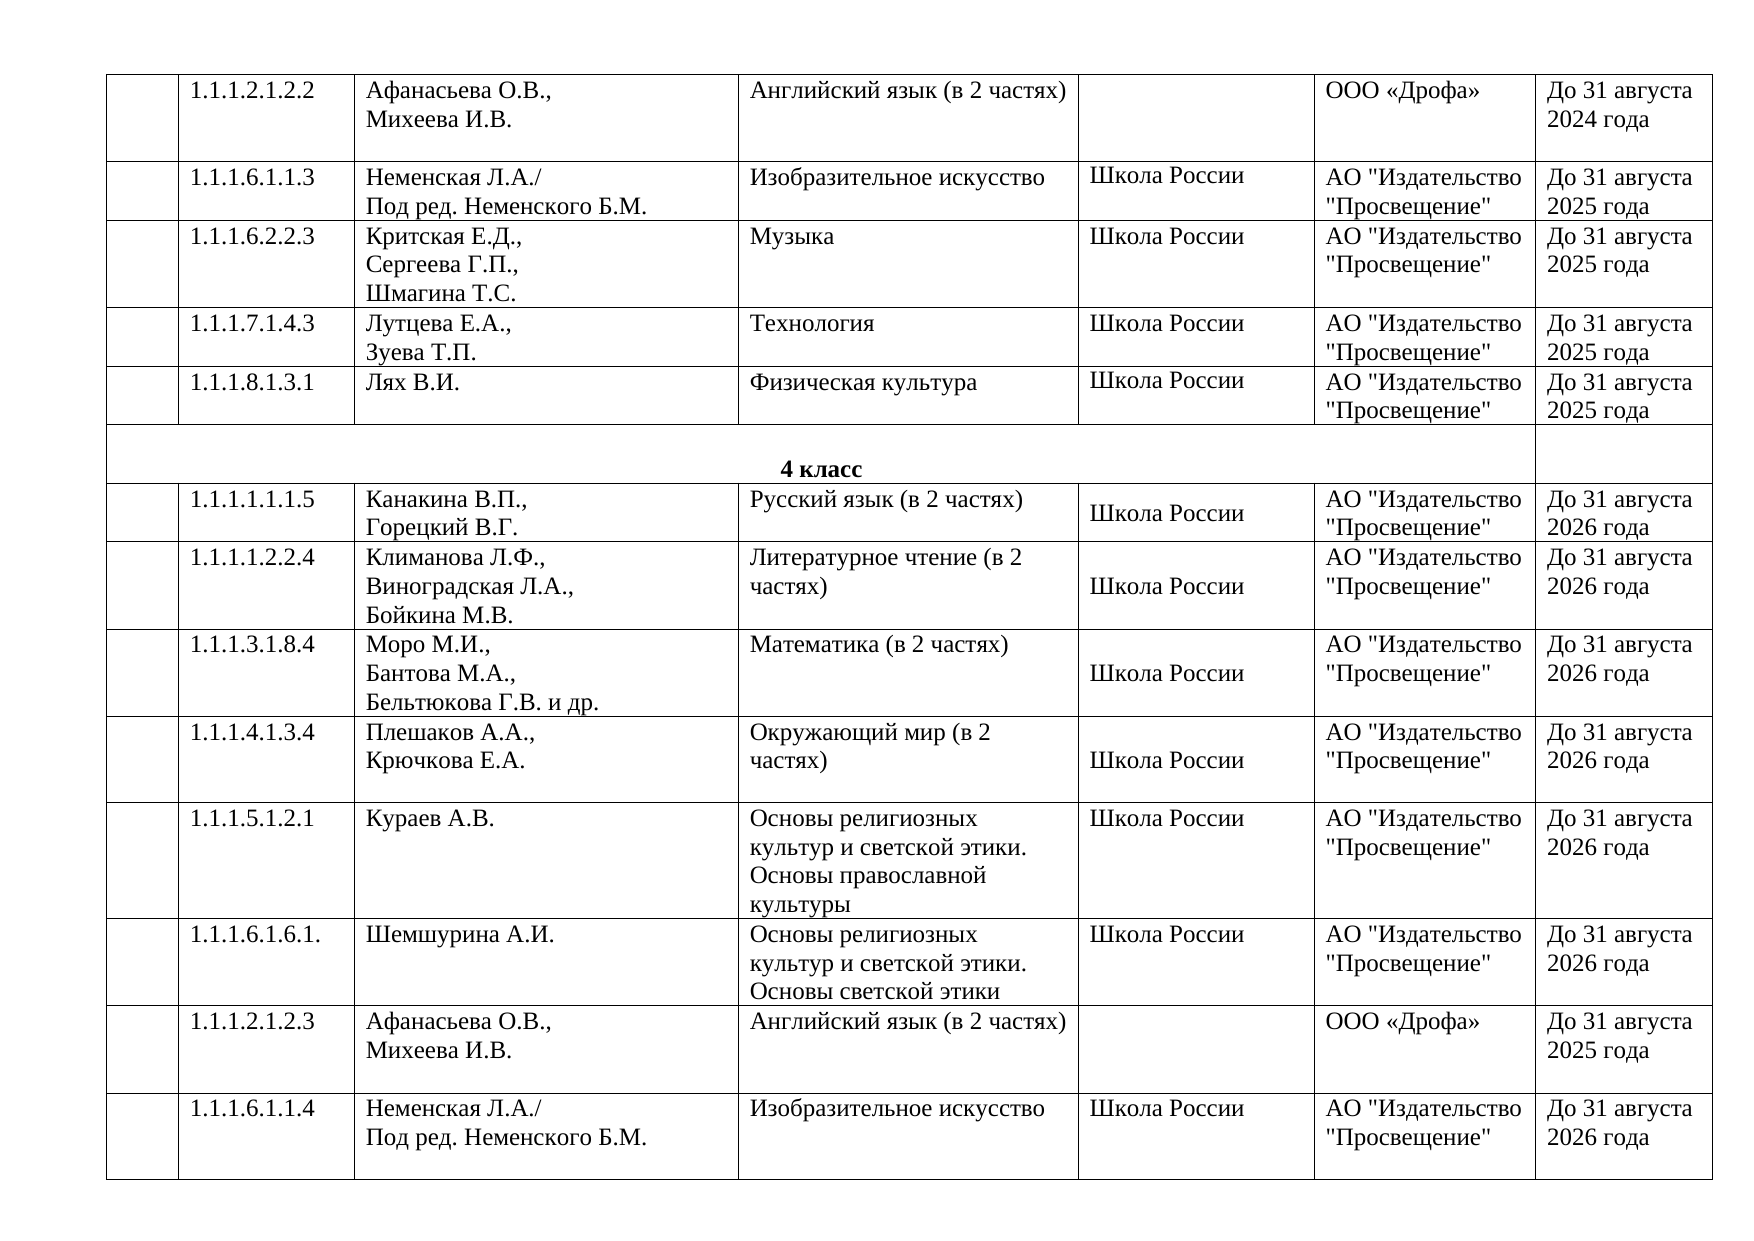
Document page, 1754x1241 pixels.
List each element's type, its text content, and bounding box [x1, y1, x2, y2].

table_cell Лях В.И. [355, 367, 738, 424]
table_cell Английский язык (в 2 частях) [739, 75, 1078, 161]
table_cell До 31 августа 2026 года [1536, 630, 1712, 716]
table_cell АО "Издательство "Просвещение" [1315, 542, 1535, 628]
table_cell [107, 308, 178, 366]
table_cell [107, 75, 178, 161]
table_cell [1079, 1006, 1314, 1092]
table_cell До 31 августа 2026 года [1536, 542, 1712, 628]
table_cell Афанасьева О.В., Михеева И.В. [355, 1006, 738, 1092]
table_cell [107, 630, 178, 716]
table_cell Школа России [1079, 919, 1314, 1005]
table_cell [107, 1006, 178, 1092]
table_cell АО "Издательство "Просвещение" [1315, 919, 1535, 1005]
table_cell АО "Издательство "Просвещение" [1315, 717, 1535, 802]
table_cell Критская Е.Д., Сергеева Г.П., Шмагина Т.С. [355, 221, 738, 307]
table_cell Литературное чтение (в 2 частях) [739, 542, 1078, 628]
table_cell До 31 августа 2024 года [1536, 75, 1712, 161]
table_cell Канакина В.П., Горецкий В.Г. [355, 484, 738, 541]
table_cell Неменская Л.А./ Под ред. Неменского Б.М. [355, 162, 738, 220]
table_cell До 31 августа 2025 года [1536, 1006, 1712, 1092]
table_cell Кураев А.В. [355, 803, 738, 918]
table_cell 1.1.1.1.1.1.5 [179, 484, 354, 541]
table_cell АО "Издательство "Просвещение" [1315, 803, 1535, 918]
table_cell Школа России [1079, 542, 1314, 628]
table_cell [107, 919, 178, 1005]
table_cell Изобразительное искусство [739, 1094, 1078, 1179]
table_cell [107, 367, 178, 424]
table_cell 1.1.1.6.2.2.3 [179, 221, 354, 307]
table_cell До 31 августа 2026 года [1536, 919, 1712, 1005]
table_cell ООО «Дрофа» [1315, 75, 1535, 161]
table_cell АО "Издательство "Просвещение" [1315, 367, 1535, 424]
table_cell [1079, 75, 1314, 161]
table_cell ООО «Дрофа» [1315, 1006, 1535, 1092]
table_cell 1.1.1.5.1.2.1 [179, 803, 354, 918]
table_cell 1.1.1.4.1.3.4 [179, 717, 354, 802]
table_cell АО "Издательство "Просвещение" [1315, 162, 1535, 220]
table_cell Шемшурина А.И. [355, 919, 738, 1005]
table_cell [107, 484, 178, 541]
table_cell Изобразительное искусство [739, 162, 1078, 220]
table_cell Школа России [1079, 1094, 1314, 1179]
table_cell Лутцева Е.А., Зуева Т.П. [355, 308, 738, 366]
table_cell [107, 717, 178, 802]
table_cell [1536, 1094, 1712, 1179]
table_cell Школа России [1079, 308, 1314, 366]
table_cell Музыка [739, 221, 1078, 307]
table_cell До 31 августа 2025 года [1536, 221, 1712, 307]
table_cell 1.1.1.1.2.2.4 [179, 542, 354, 628]
table_cell Климанова Л.Ф., Виноградская Л.А., Бойкина М.В. [355, 542, 738, 628]
table_cell Неменская Л.А./ Под ред. Неменского Б.М. [355, 1094, 738, 1179]
table_cell [107, 803, 178, 918]
table_cell До 31 августа 2026 года [1536, 803, 1712, 918]
table_cell Школа России [1079, 484, 1314, 541]
table_cell [107, 221, 178, 307]
table_cell АО "Издательство "Просвещение" [1315, 221, 1535, 307]
table_cell Школа России [1079, 717, 1314, 802]
table_cell Основы религиозных культур и светской этики. Основы светской этики [739, 919, 1078, 1005]
table_cell Технология [739, 308, 1078, 366]
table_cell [1315, 1094, 1535, 1179]
table_cell АО "Издательство "Просвещение" [1315, 630, 1535, 716]
table_cell Основы религиозных культур и светской этики. Основы православной культуры [739, 803, 1078, 918]
table_cell Школа России [1079, 367, 1314, 424]
table_cell Школа России [1079, 221, 1314, 307]
table_cell До 31 августа 2026 года [1536, 484, 1712, 541]
table_cell 1.1.1.6.1.1.3 [179, 162, 354, 220]
table_cell До 31 августа 2025 года [1536, 367, 1712, 424]
table_cell Английский язык (в 2 частях) [739, 1006, 1078, 1092]
table_cell До 31 августа 2026 года [1536, 717, 1712, 802]
table_cell 1.1.1.2.1.2.2 [179, 75, 354, 161]
table_cell [107, 162, 178, 220]
table_cell 1.1.1.6.1.1.4 [179, 1094, 354, 1179]
table_cell [1536, 425, 1712, 483]
table_cell До 31 августа 2025 года [1536, 162, 1712, 220]
table_cell До 31 августа 2025 года [1536, 308, 1712, 366]
table_cell [107, 542, 178, 628]
table_cell АО "Издательство "Просвещение" [1315, 308, 1535, 366]
table_cell [107, 1094, 178, 1179]
table_cell Окружающий мир (в 2 частях) [739, 717, 1078, 802]
table_cell Плешаков А.А., Крючкова Е.А. [355, 717, 738, 802]
table_cell Школа России [1079, 162, 1314, 220]
table_cell Школа России [1079, 803, 1314, 918]
table_cell 1.1.1.2.1.2.3 [179, 1006, 354, 1092]
table_cell 1.1.1.8.1.3.1 [179, 367, 354, 424]
table_cell 4 класс [107, 425, 1535, 483]
table_cell 1.1.1.3.1.8.4 [179, 630, 354, 716]
table_cell Школа России [1079, 630, 1314, 716]
table_cell Моро М.И., Бантова М.А., Бельтюкова Г.В. и др. [355, 630, 738, 716]
table_cell 1.1.1.6.1.6.1. [179, 919, 354, 1005]
table_cell Русский язык (в 2 частях) [739, 484, 1078, 541]
table_cell Физическая культура [739, 367, 1078, 424]
table_cell 1.1.1.7.1.4.3 [179, 308, 354, 366]
table_cell АО "Издательство "Просвещение" [1315, 484, 1535, 541]
table_cell Афанасьева О.В., Михеева И.В. [355, 75, 738, 161]
table_cell Математика (в 2 частях) [739, 630, 1078, 716]
